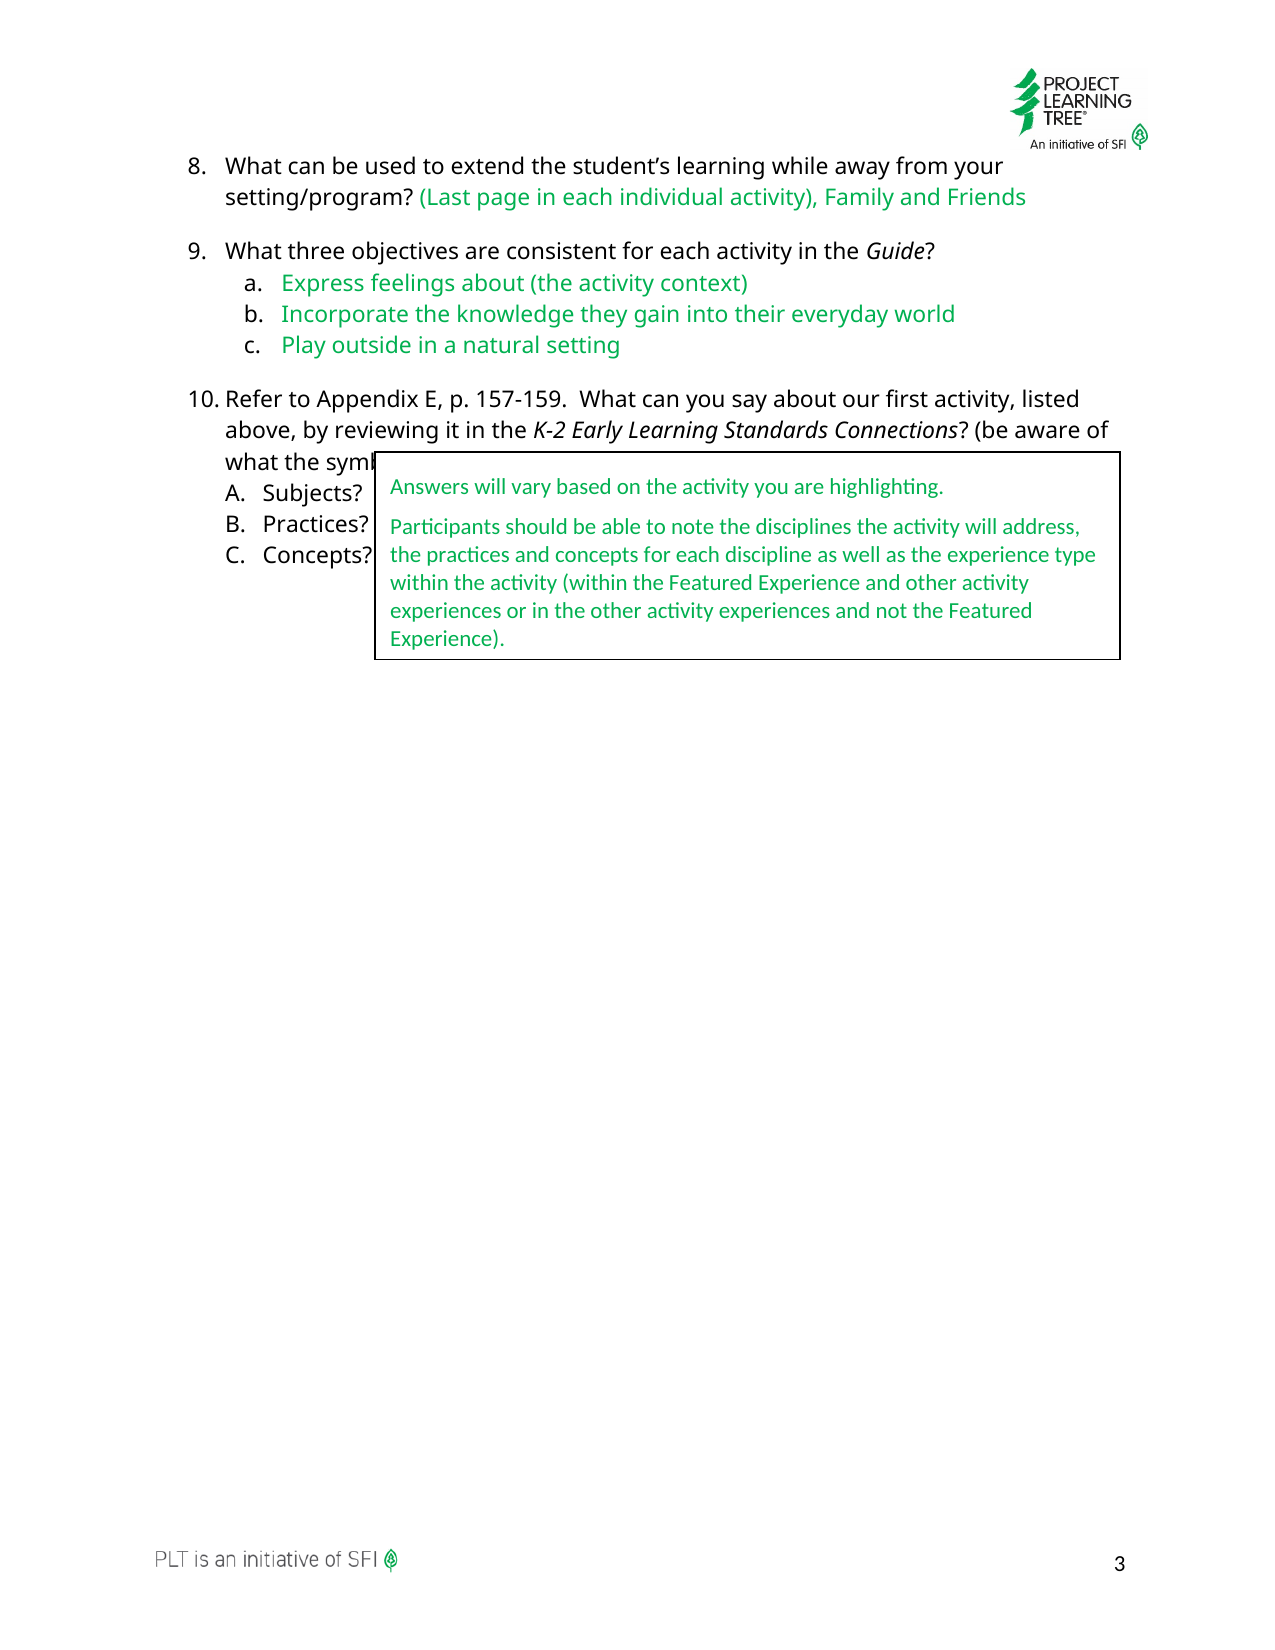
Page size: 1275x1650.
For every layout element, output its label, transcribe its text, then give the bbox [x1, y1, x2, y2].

list What can be used to extend the student’s learning while away from your setting/program? (Last page in each individual activity), Family and Friends [187, 150, 1125, 212]
list Play outside in a natural setting [244, 329, 1125, 360]
picture [150, 1537, 400, 1581]
list What three objectives are consistent for each activity in the Guide? [187, 235, 1125, 266]
list Concepts? [225, 539, 374, 598]
list Express feelings about (the activity context) [244, 266, 1125, 298]
list Incorporate the knowledge they gain into their everyday world [244, 298, 1125, 329]
picture [1009, 68, 1148, 150]
list Subjects? [225, 477, 374, 508]
list Practices? [225, 508, 374, 539]
list Refer to Appendix E, p. 157-159. What can you say about our first activity, listed above, by reviewing it in the K-2 Early Learning Standards Connections? (be aware of what the symbols represent) [187, 383, 1125, 477]
